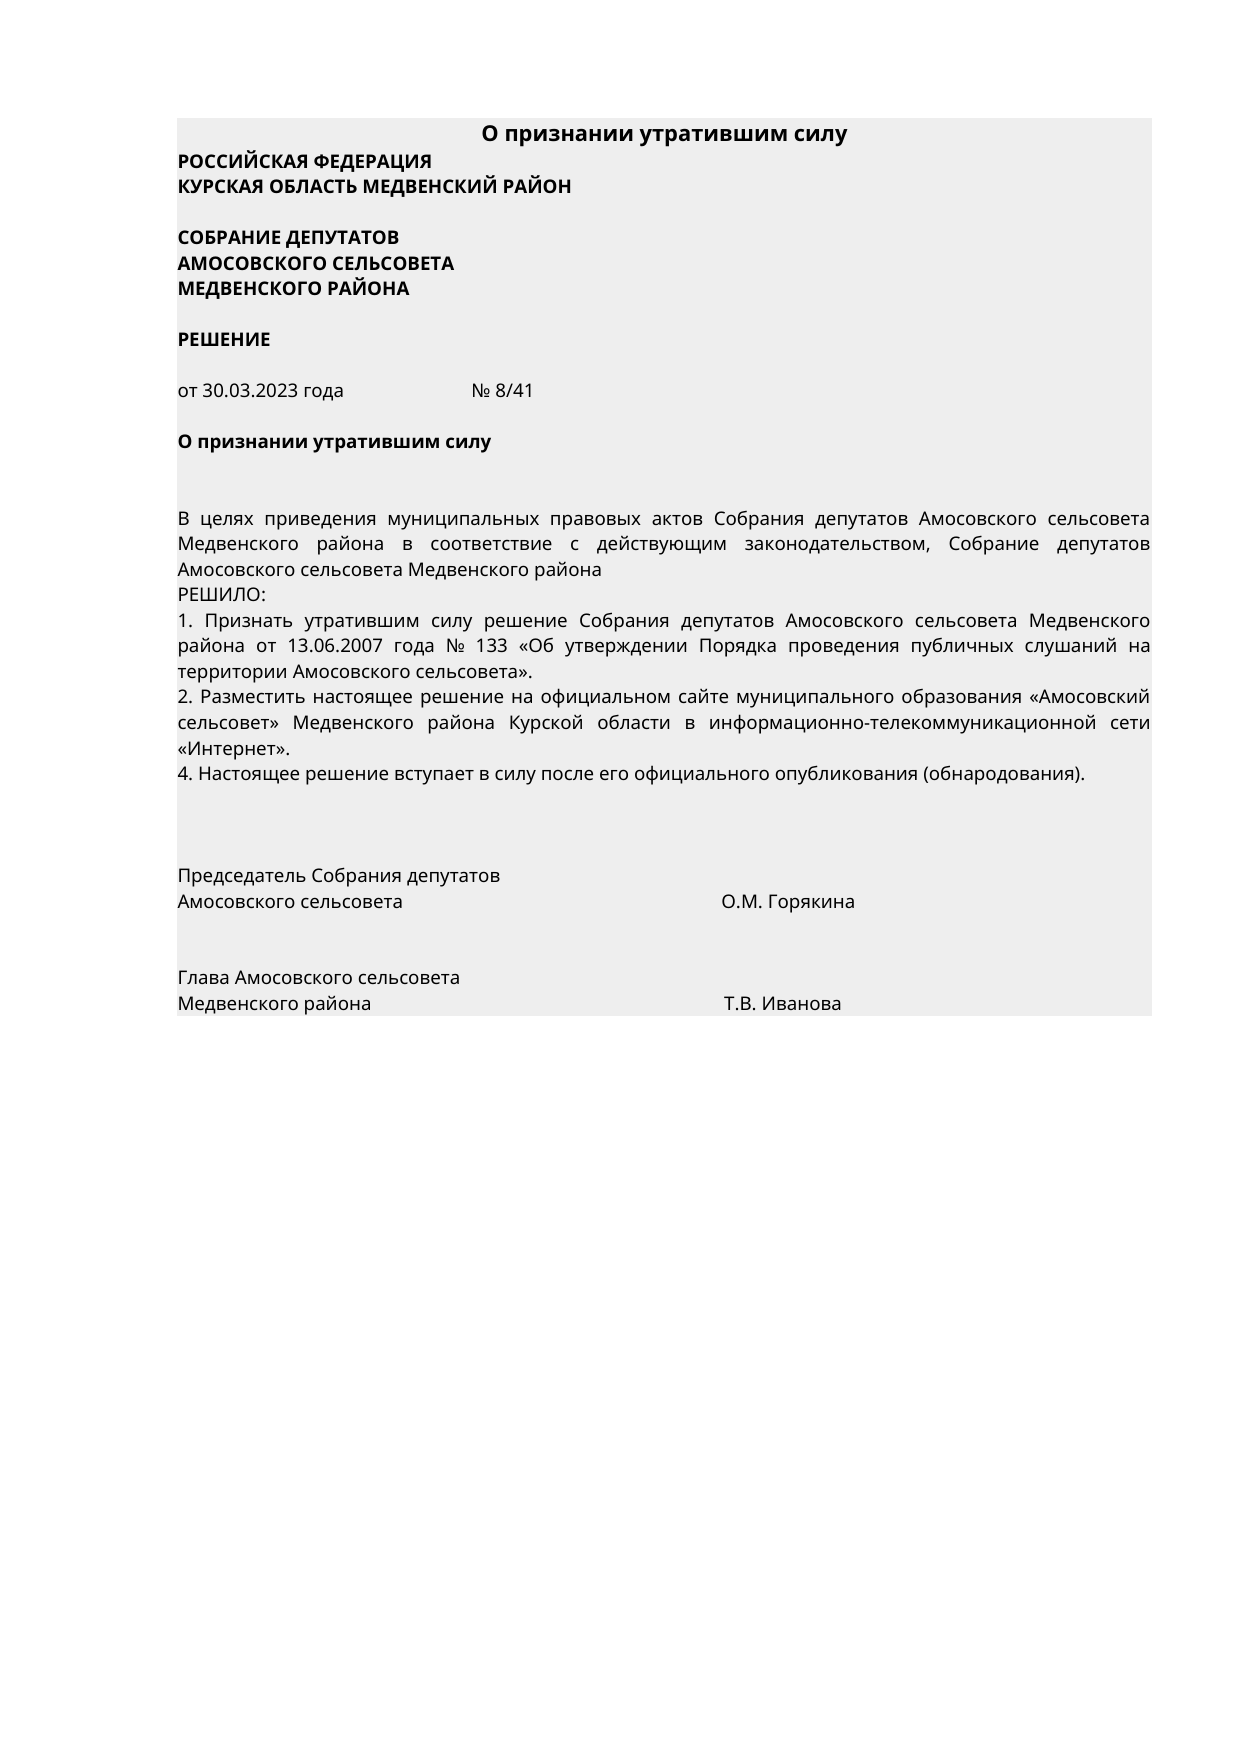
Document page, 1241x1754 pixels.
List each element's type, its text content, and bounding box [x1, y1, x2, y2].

text АМОСОВСКОГО СЕЛЬСОВЕТА [177, 250, 1152, 276]
text Амосовского сельсовета О.М. Горякина [177, 888, 1152, 913]
text РОССИЙСКАЯ ФЕДЕРАЦИЯ [177, 148, 1152, 173]
text Медвенского района Т.В. Иванова [177, 990, 1152, 1016]
text О признании утратившим силу [177, 429, 1152, 454]
text СОБРАНИЕ ДЕПУТАТОВ [177, 224, 1152, 250]
text КУРСКАЯ ОБЛАСТЬ МЕДВЕНСКИЙ РАЙОН [177, 173, 1152, 199]
text от 30.03.2023 года № 8/41 [177, 378, 1152, 403]
text 1. Признать утратившим силу решение Собрания депутатов Амосовского сельсовета Медвенского района от 13.06.2007 года № 133 «Об утверждении Порядка проведения публичных слушаний на территории Амосовского сельсовета». [177, 607, 1152, 684]
text РЕШИЛО: [177, 582, 1152, 607]
text Глава Амосовского сельсовета [177, 964, 1152, 990]
text МЕДВЕНСКОГО РАЙОНА [177, 276, 1152, 301]
text В целях приведения муниципальных правовых актов Собрания депутатов Амосовского сельсовета Медвенского района в соответствие с действующим законодательством, Собрание депутатов Амосовского сельсовета Медвенского района [177, 505, 1152, 582]
text 2. Разместить настоящее решение на официальном сайте муниципального образования «Амосовский сельсовет» Медвенского района Курской области в информационно-телекоммуникационной сети «Интернет». [177, 684, 1152, 760]
text Председатель Собрания депутатов [177, 862, 1152, 888]
text 4. Настоящее решение вступает в силу после его официального опубликования (обнародования). [177, 760, 1152, 786]
text О признании утратившим силу [177, 118, 1152, 148]
text РЕШЕНИЕ [177, 327, 1152, 352]
